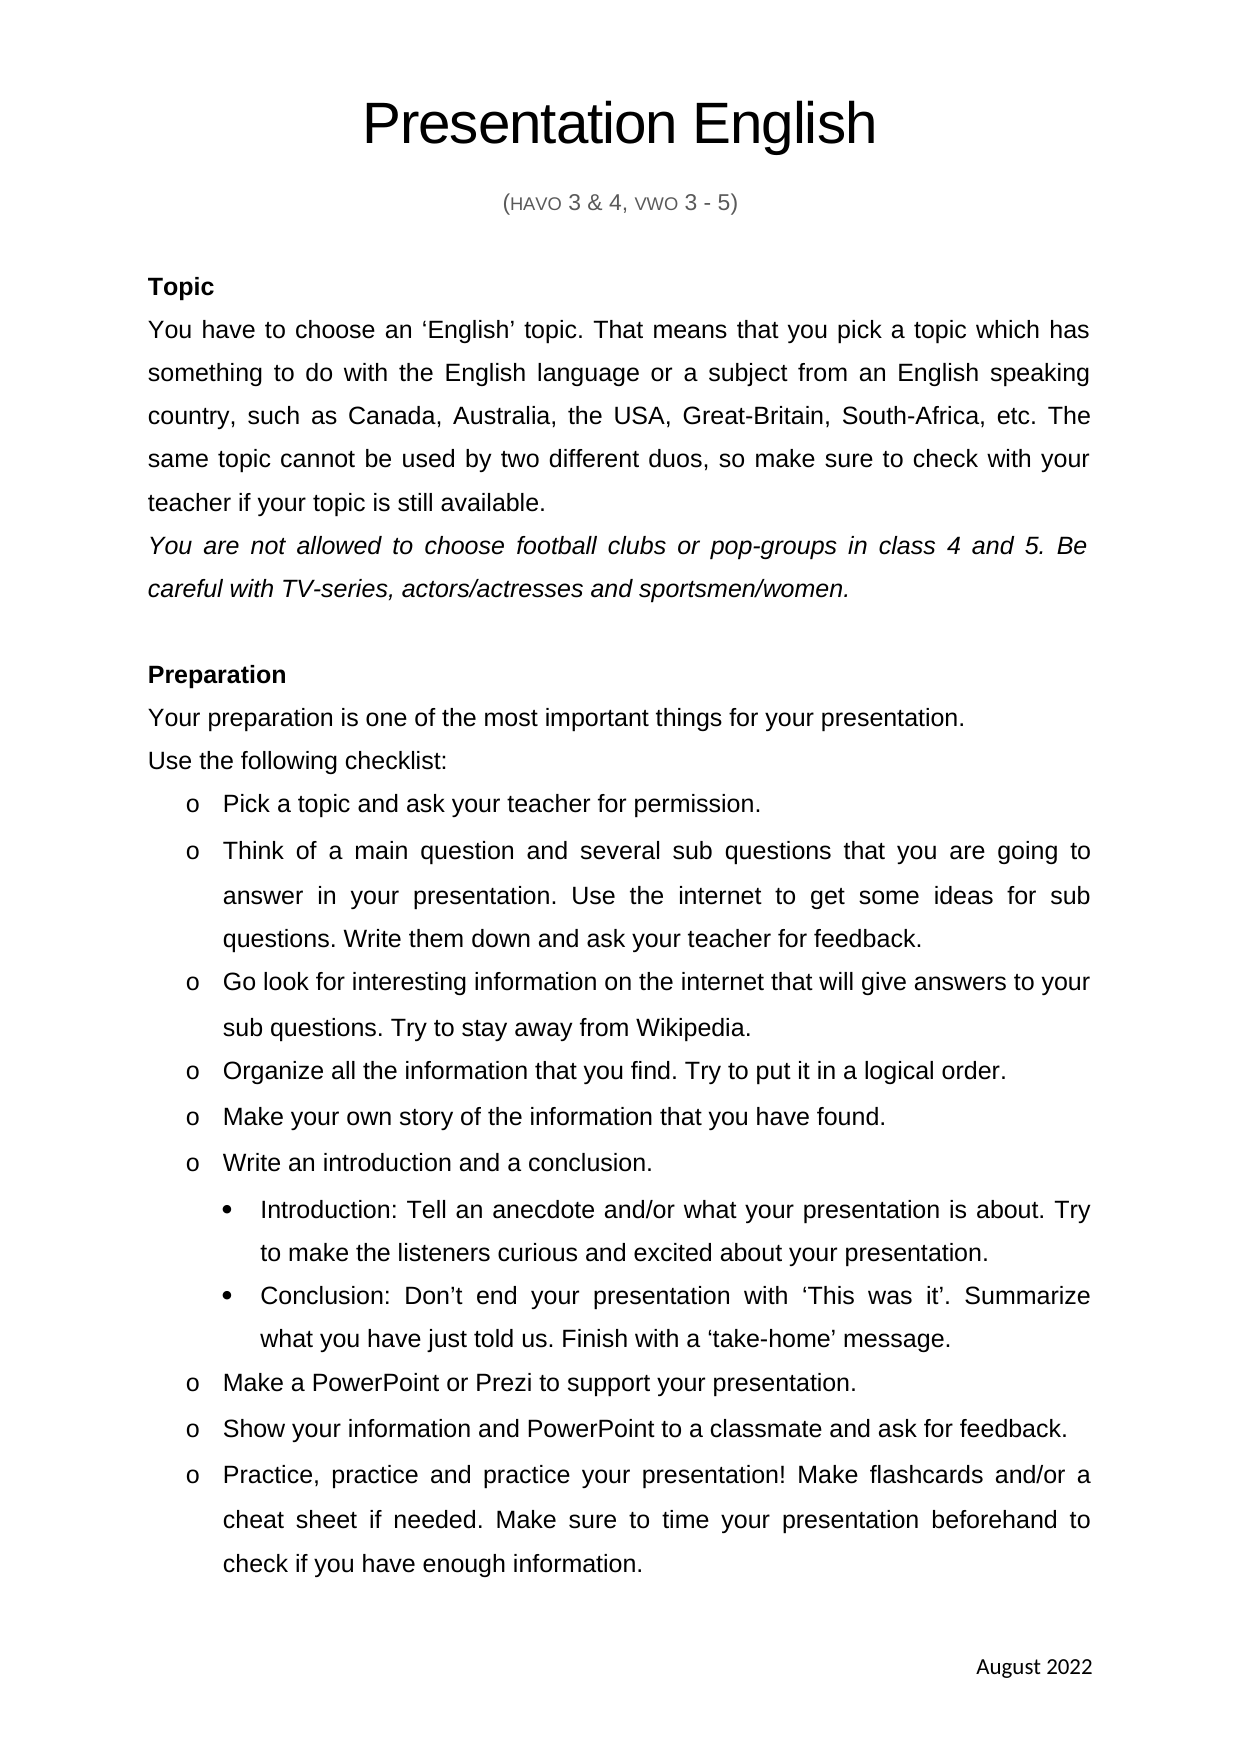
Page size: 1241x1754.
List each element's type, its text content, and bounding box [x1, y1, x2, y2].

list Practice, practice and practice your presentation! Make flashcards and/or a cheat sheet if needed. Make sure to time your presentation beforehand to check if you have enough information. [185, 1460, 1092, 1577]
text Your preparation is one of the most important things for your presentation. [148, 703, 1092, 732]
list Conclusion: Don’t end your presentation with ‘This was it’. Summarize what you have just told us. Finish with a ‘take-home’ message. [223, 1281, 1092, 1353]
list Make a PowerPoint or Prezi to support your presentation. [185, 1367, 1092, 1398]
text You are not allowed to choose football clubs or pop-groups in class 4 and 5. Be careful with TV-series, actors/actresses and sportsmen/women. [148, 531, 1092, 602]
list Organize all the information that you find. Try to put it in a logical order. [185, 1056, 1092, 1087]
text Use the following checklist: [148, 746, 1092, 775]
title Presentation English [148, 89, 1092, 156]
list Write an introduction and a conclusion. [185, 1148, 1092, 1179]
list Pick a topic and ask your teacher for permission. [185, 789, 1092, 820]
text (havo 3 & 4, vwo 3 - 5) [148, 189, 1092, 216]
list Show your information and PowerPoint to a classmate and ask for feedback. [185, 1414, 1092, 1445]
list Make your own story of the information that you have found. [185, 1102, 1092, 1133]
list Go look for interesting information on the internet that will give answers to your sub questions. Try to stay away from Wikipedia. [185, 967, 1092, 1041]
list Think of a main question and several sub questions that you are going to answer in your presentation. Use the internet to get some ideas for sub questions. Write them down and ask your teacher for feedback. [185, 836, 1092, 953]
list Introduction: Tell an anecdote and/or what your presentation is about. Try to make the listeners curious and excited about your presentation. [223, 1195, 1092, 1267]
text Topic [148, 272, 1092, 301]
text You have to choose an ‘English’ topic. That means that you pick a topic which has something to do with the English language or a subject from an English speaking country, such as Canada, Australia, the USA, Great-Britain, South-Africa, etc. The same topic cannot be used by two different duos, so make sure to check with your teacher if your topic is still available. [148, 315, 1092, 516]
text Preparation [148, 660, 1092, 689]
